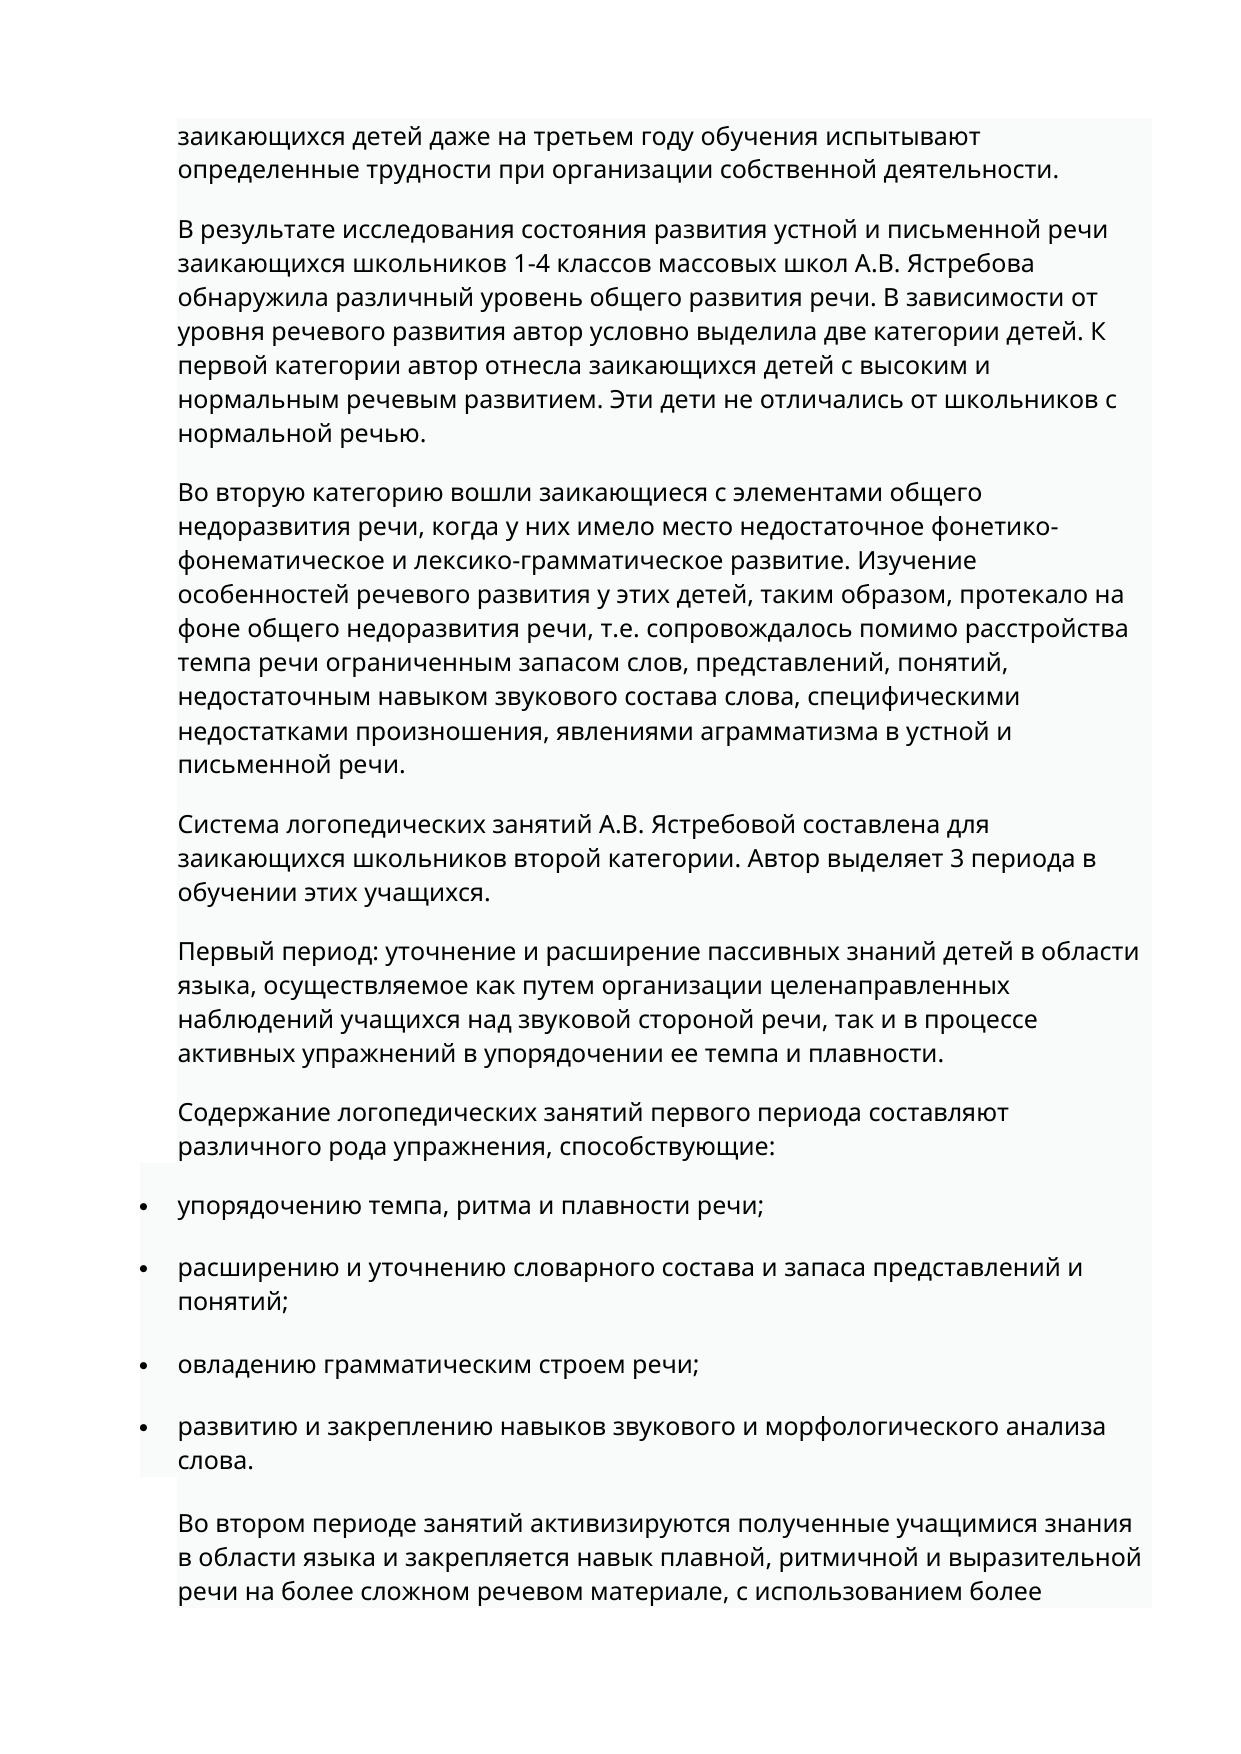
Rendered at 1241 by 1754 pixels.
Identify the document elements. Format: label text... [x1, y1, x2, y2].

text Система логопедических занятий А.В. Ястребовой составлена для заикающихся школьников второй категории. Автор выделяет 3 периода в обучении этих учащихся. [177, 806, 1152, 908]
list развитию и закреплению навыков звукового и морфологического анализа слова. [140, 1408, 1152, 1477]
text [177, 118, 1152, 186]
list упорядочению темпа, ритма и плавности речи; [140, 1188, 1152, 1222]
text Первый период: уточнение и расширение пассивных знаний детей в области языка, осуществляемое как путем организации целенаправленных наблюдений учащихся над звуковой стороной речи, так и в процессе активных упражнений в упорядочении ее темпа и плавности. [177, 933, 1152, 1070]
list расширению и уточнению словарного состава и запаса представлений и понятий; [140, 1250, 1152, 1318]
text Содержание логопедических занятий первого периода составляют различного рода упражнения, способствующие: [177, 1095, 1152, 1163]
list овладению грамматическим строем речи; [140, 1346, 1152, 1380]
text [177, 1506, 1152, 1608]
text Во вторую категорию вошли заикающиеся с элементами общего недоразвития речи, когда у них имело место недостаточное фонетико-фонематическое и лексико-грамматическое развитие. Изучение особенностей речевого развития у этих детей, таким образом, протекало на фоне общего недоразвития речи, т.е. сопровождалось помимо расстройства темпа речи ограниченным запасом слов, представлений, понятий, недостаточным навыком звукового состава слова, специфическими недостатками произношения, явлениями аграмматизма в устной и письменной речи. [177, 475, 1152, 781]
text В результате исследования состояния развития устной и письменной речи заикающихся школьников 1-4 классов массовых школ А.В. Ястребова обнаружила различный уровень общего развития речи. В зависимости от уровня речевого развития автор условно выделила две категории детей. К первой категории автор отнесла заикающихся детей с высоким и нормальным речевым развитием. Эти дети не отличались от школьников с нормальной речью. [177, 211, 1152, 450]
